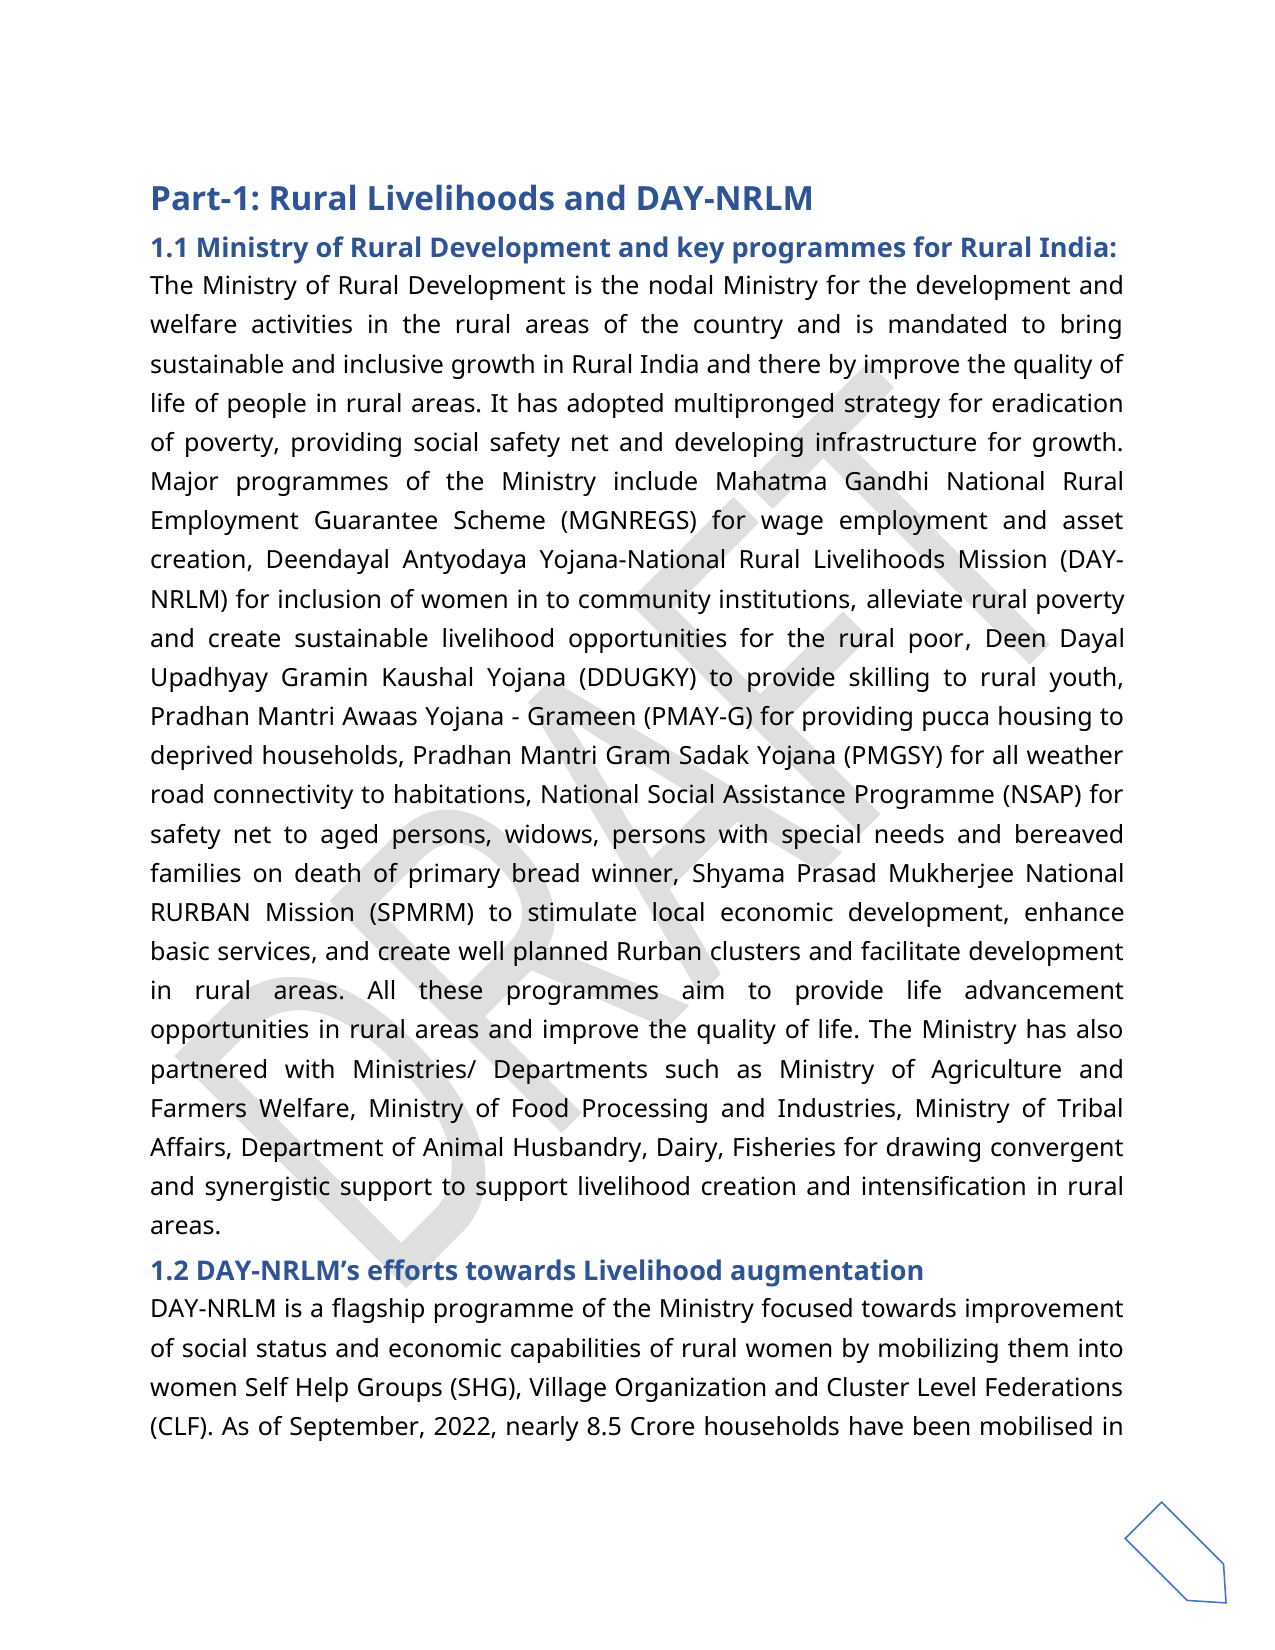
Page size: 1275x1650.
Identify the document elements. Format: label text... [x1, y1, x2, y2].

subtitle 1.1 Ministry of Rural Development and key programmes for Rural India: [150, 228, 1125, 265]
text The Ministry of Rural Development is the nodal Ministry for the development and welfare activities in the rural areas of the country and is mandated to bring sustainable and inclusive growth in Rural India and there by improve the quality of life of people in rural areas. It has adopted multipronged strategy for eradication of poverty, providing social safety net and developing infrastructure for growth. Major programmes of the Ministry include Mahatma Gandhi National Rural Employment Guarantee Scheme (MGNREGS) for wage employment and asset creation, Deendayal Antyodaya Yojana-National Rural Livelihoods Mission (DAY-NRLM) for inclusion of women in to community institutions, alleviate rural poverty and create sustainable livelihood opportunities for the rural poor, Deen Dayal Upadhyay Gramin Kaushal Yojana (DDUGKY) to provide skilling to rural youth, Pradhan Mantri Awaas Yojana - Grameen (PMAY-G) for providing pucca housing to deprived households, Pradhan Mantri Gram Sadak Yojana (PMGSY) for all weather road connectivity to habitations, National Social Assistance Programme (NSAP) for safety net to aged persons, widows, persons with special needs and bereaved families on death of primary bread winner, Shyama Prasad Mukherjee National RURBAN Mission (SPMRM) to stimulate local economic development, enhance basic services, and create well planned Rurban clusters and facilitate development in rural areas. All these programmes aim to provide life advancement opportunities in rural areas and improve the quality of life. The Ministry has also partnered with Ministries/ Departments such as Ministry of Agriculture and Farmers Welfare, Ministry of Food Processing and Industries, Ministry of Tribal Affairs, Department of Animal Husbandry, Dairy, Fisheries for drawing convergent and synergistic support to support livelihood creation and intensification in rural areas. [150, 268, 1125, 1242]
subtitle 1.2 DAY-NRLM’s efforts towards Livelihood augmentation [150, 1251, 1125, 1288]
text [150, 1291, 1125, 1443]
subtitle Part-1: Rural Livelihoods and DAY-NRLM [150, 175, 1125, 220]
